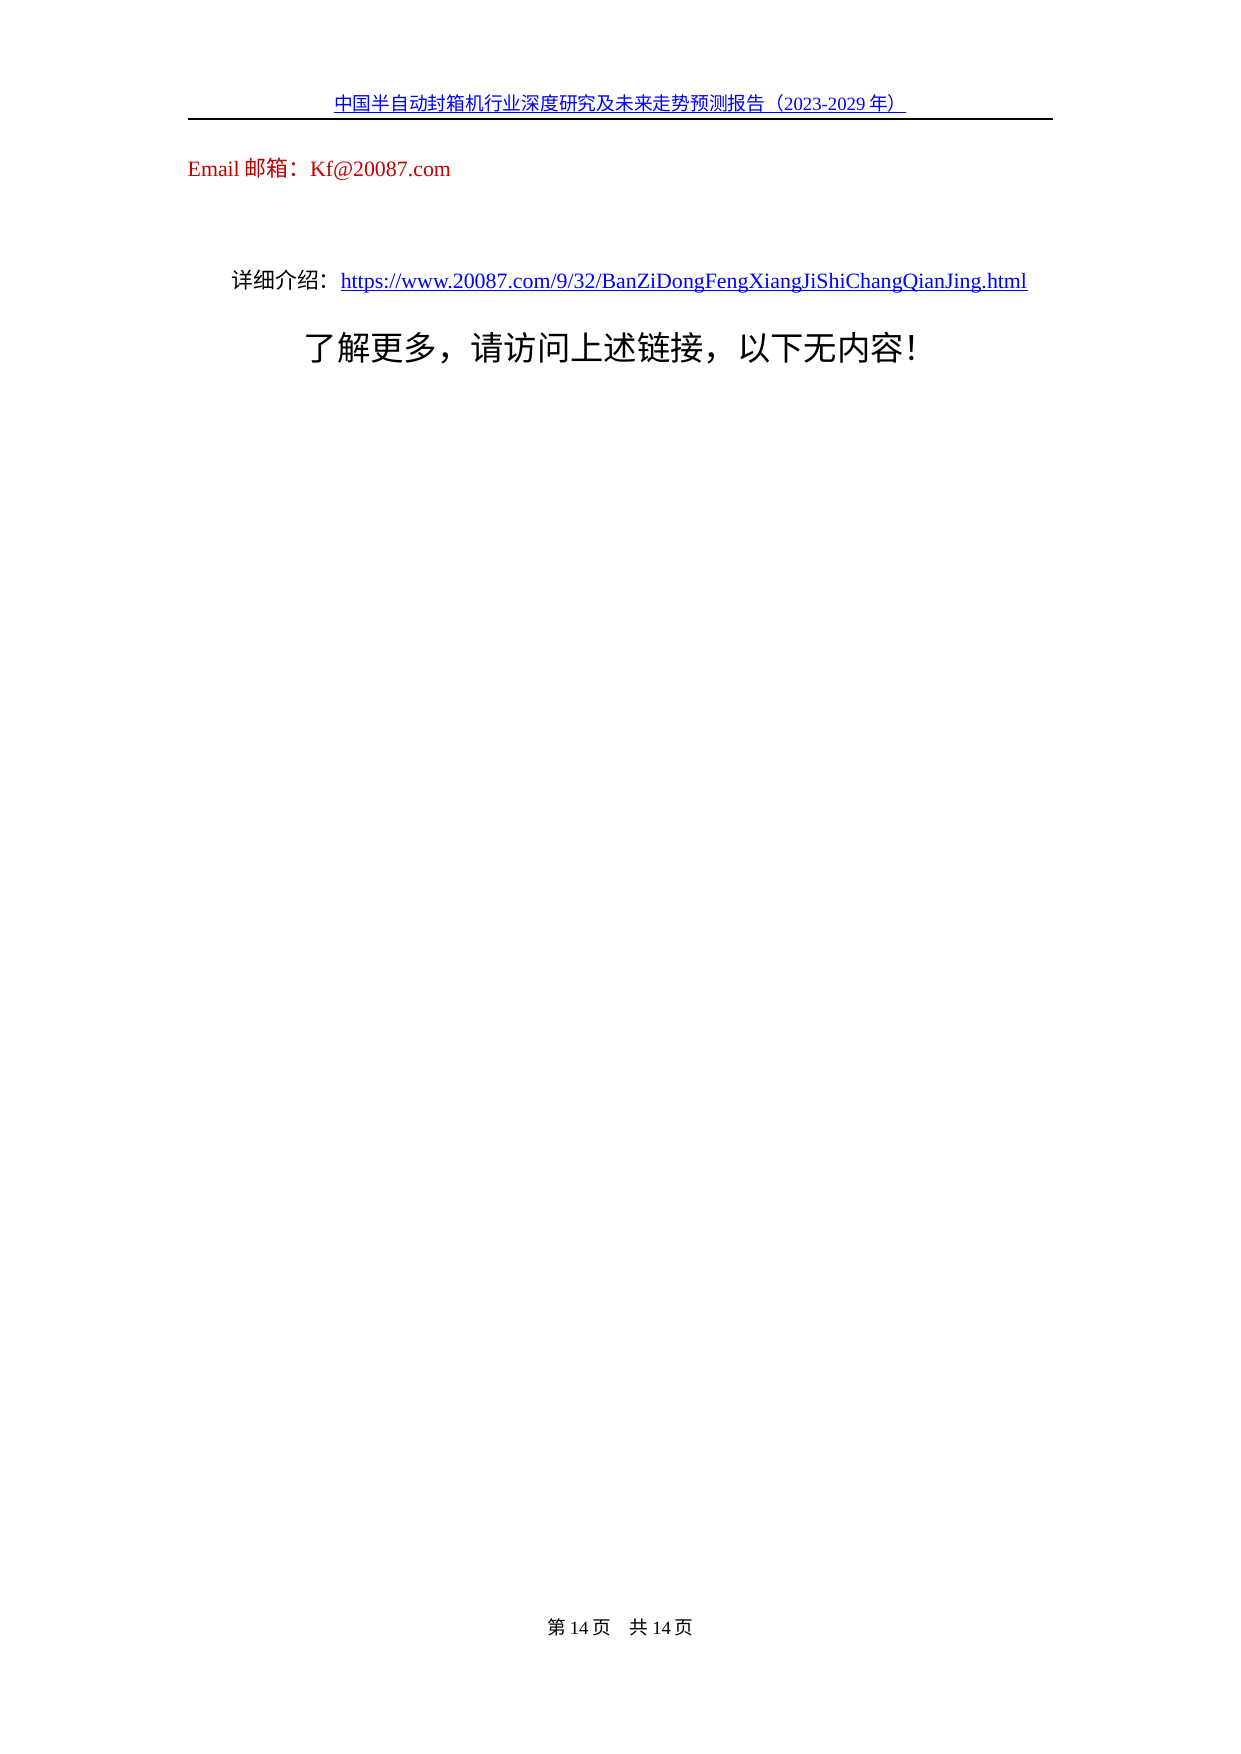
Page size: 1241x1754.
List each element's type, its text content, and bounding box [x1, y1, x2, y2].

text 详细介绍：https://www.20087.com/9/32/BanZiDongFengXiangJiShiChangQianJing.html [187, 263, 1053, 296]
text Email邮箱：Kf@20087.com [187, 150, 1053, 183]
title 了解更多，请访问上述链接，以下无内容！ [187, 313, 1053, 378]
